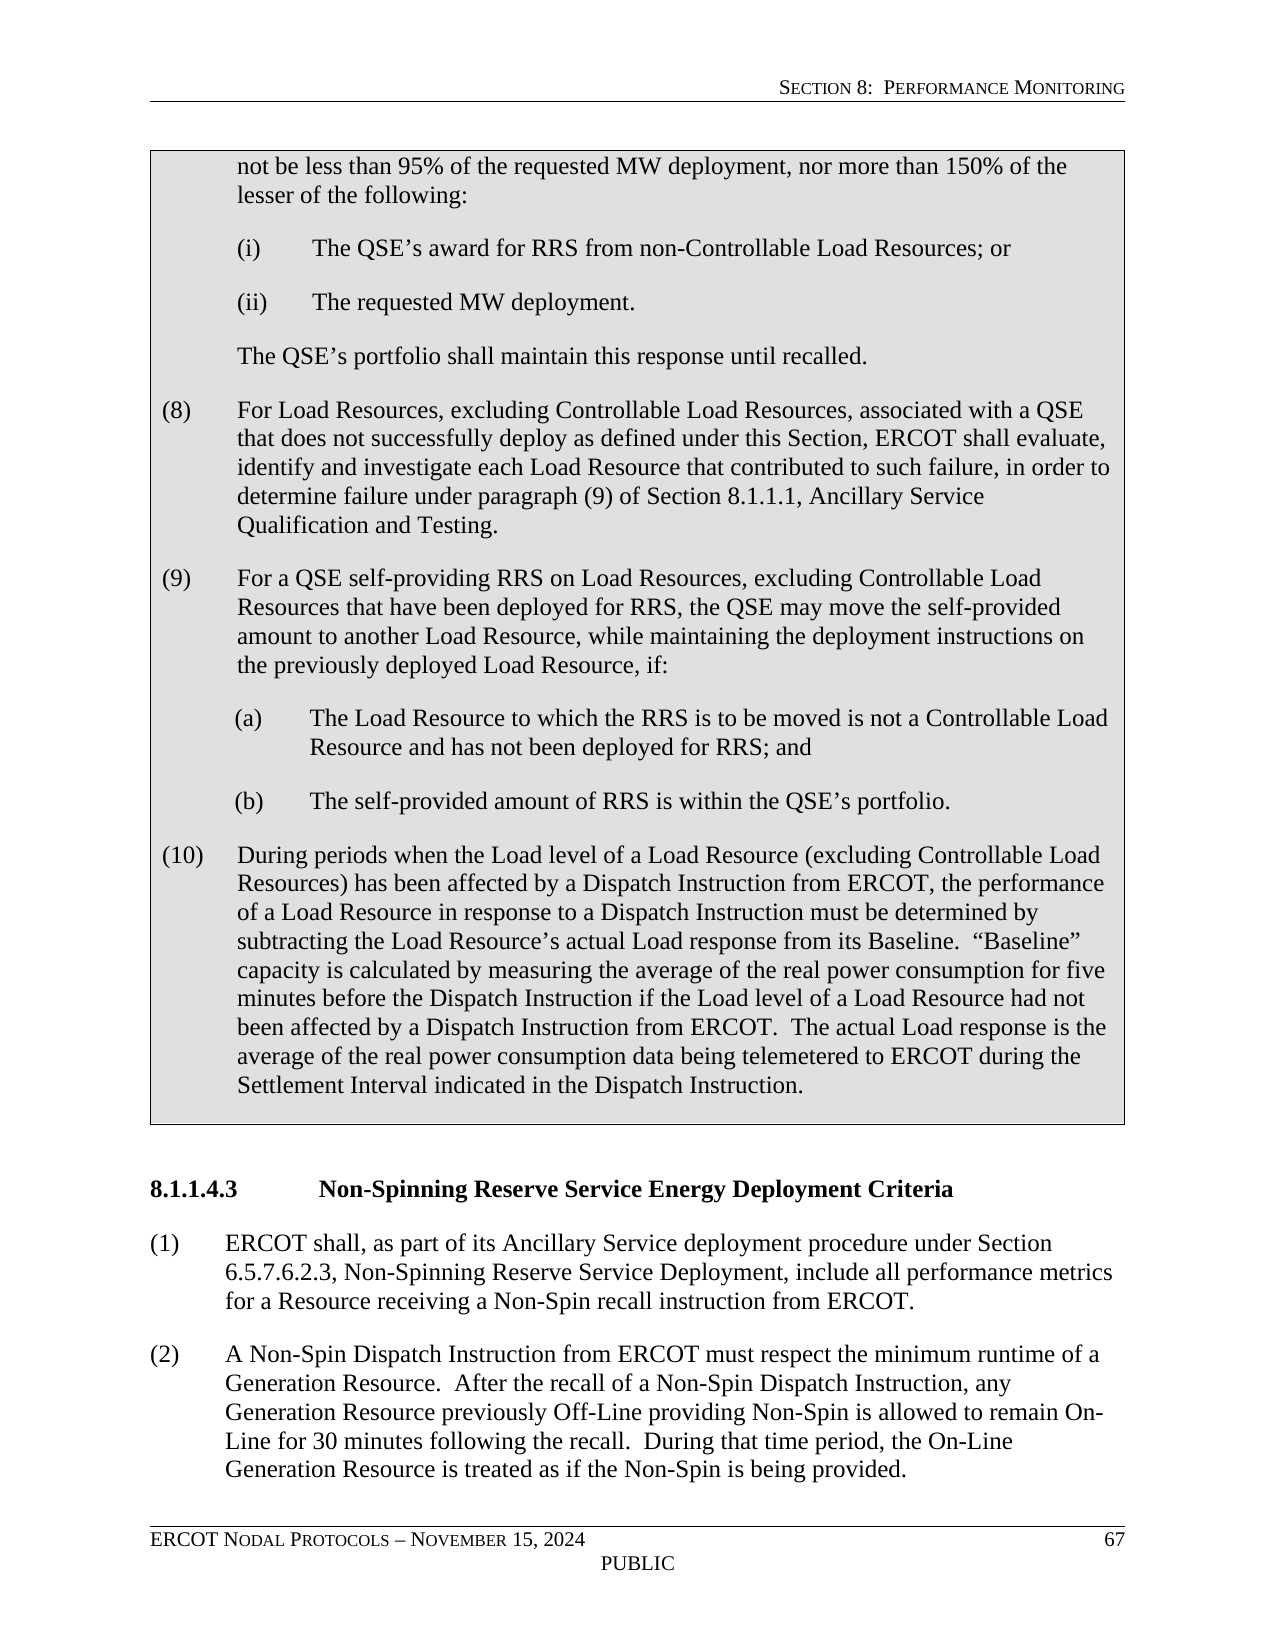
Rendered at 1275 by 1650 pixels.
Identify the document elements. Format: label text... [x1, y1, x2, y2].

text 8.1.1.4.3 Non-Spinning Reserve Service Energy Deployment Criteria [150, 1174, 1125, 1203]
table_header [151, 151, 1124, 1123]
text (1) ERCOT shall, as part of its Ancillary Service deployment procedure under Section 6.5.7.6.2.3, Non-Spinning Reserve Service Deployment, include all performance metrics for a Resource receiving a Non-Spin recall instruction from ERCOT. [150, 1228, 1125, 1314]
text (2) A Non-Spin Dispatch Instruction from ERCOT must respect the minimum runtime of a Generation Resource. After the recall of a Non-Spin Dispatch Instruction, any Generation Resource previously Off-Line providing Non-Spin is allowed to remain On-Line for 30 minutes following the recall. During that time period, the On-Line Generation Resource is treated as if the Non-Spin is being provided. [150, 1339, 1125, 1483]
